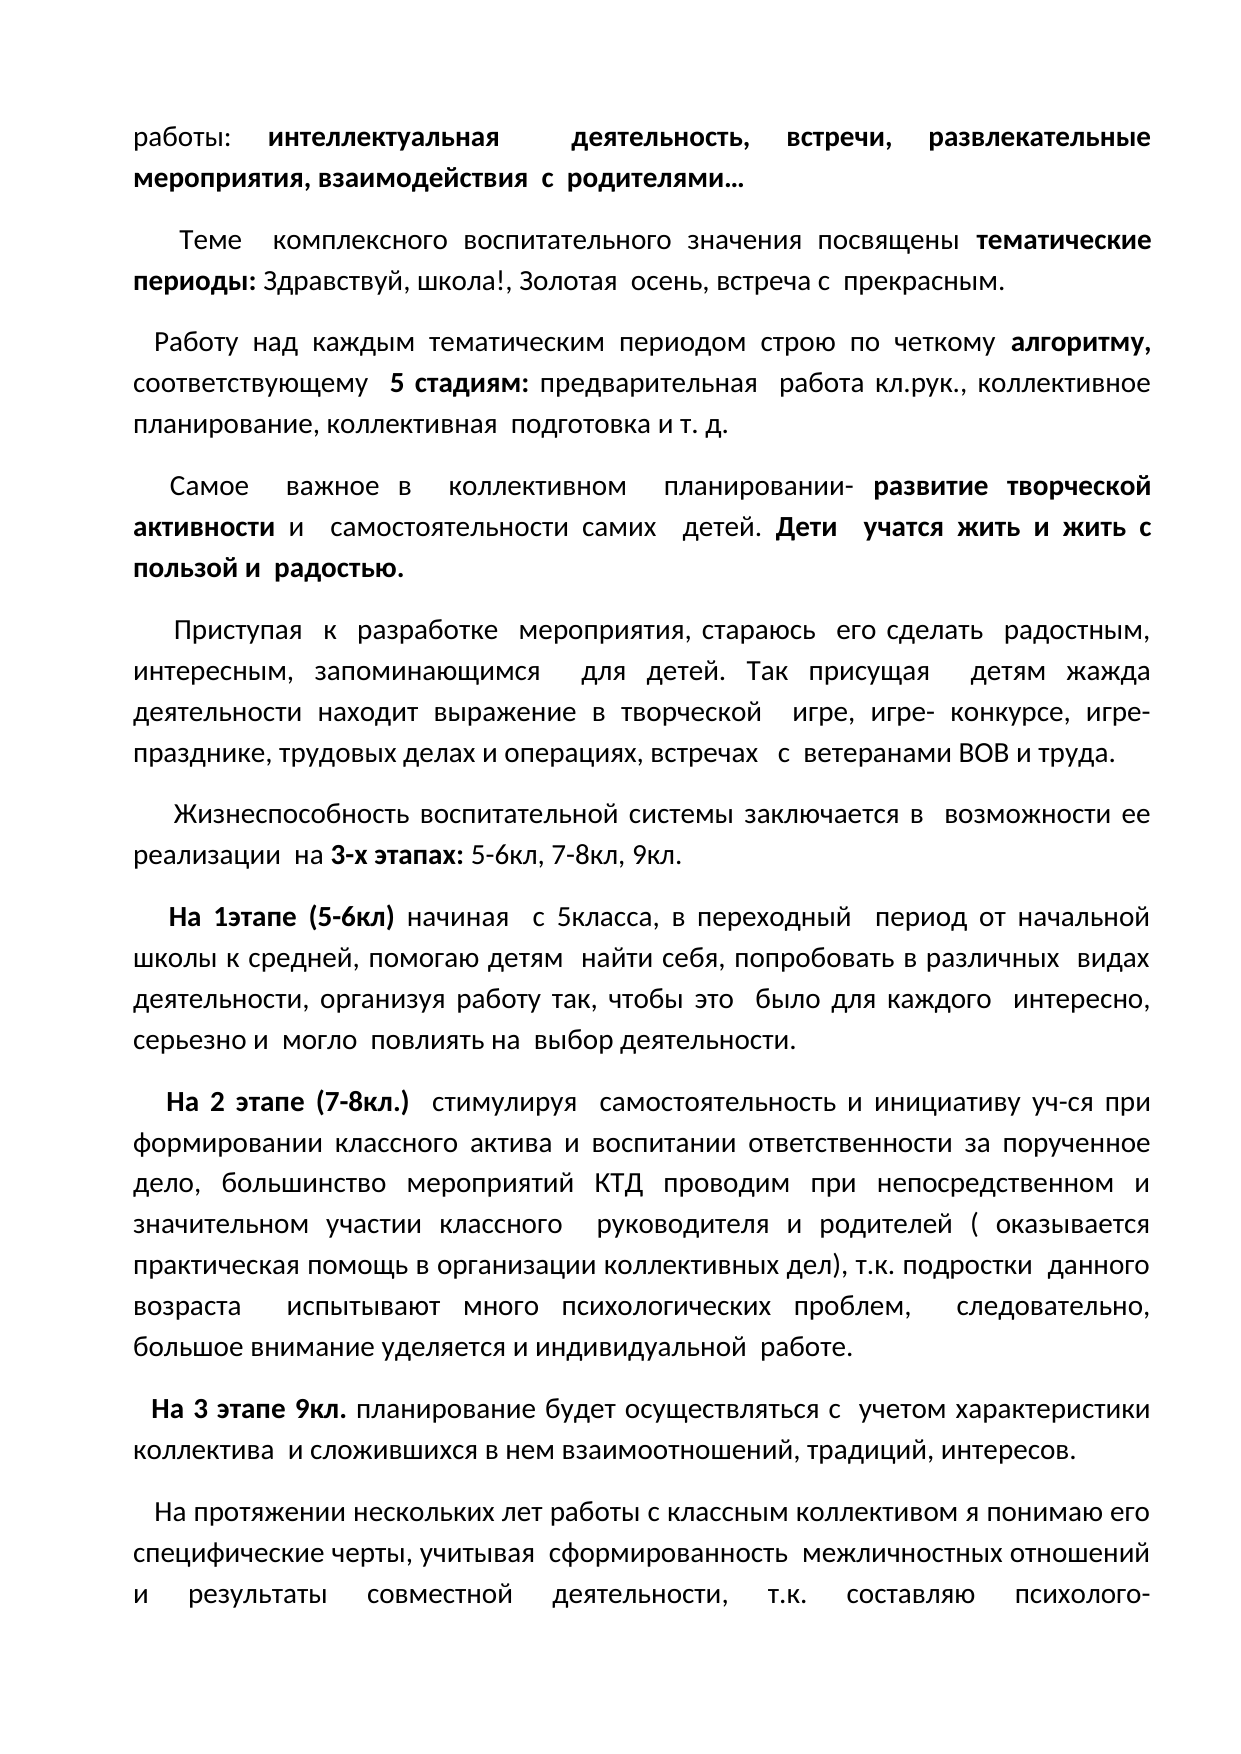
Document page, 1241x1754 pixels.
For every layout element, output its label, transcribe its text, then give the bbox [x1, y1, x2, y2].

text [133, 1493, 1152, 1610]
text Жизнеспособность воспитательной системы заключается в возможности ее реализации на 3-х этапах: 5-6кл, 7-8кл, 9кл. [133, 795, 1152, 872]
text На 1этапе (5-6кл) начиная с 5класса, в переходный период от начальной школы к средней, помогаю детям найти себя, попробовать в различных видах деятельности, организуя работу так, чтобы это было для каждого интересно, серьезно и могло повлиять на выбор деятельности. [133, 898, 1152, 1057]
text Самое важное в коллективном планировании- развитие творческой активности и самостоятельности самих детей. Дети учатся жить и жить с пользой и радостью. [133, 467, 1152, 585]
text Работу над каждым тематическим периодом строю по четкому алгоритму, соответствующему 5 стадиям: предварительная работа кл.рук., коллективное планирование, коллективная подготовка и т. д. [133, 323, 1152, 441]
text Теме комплексного воспитательного значения посвящены тематические периоды: Здравствуй, школа!, Золотая осень, встреча с прекрасным. [133, 221, 1152, 297]
text На 3 этапе 9кл. планирование будет осуществляться с учетом характеристики коллектива и сложившихся в нем взаимоотношений, традиций, интересов. [133, 1390, 1152, 1467]
text На 2 этапе (7-8кл.) стимулируя самостоятельность и инициативу уч-ся при формировании классного актива и воспитании ответственности за порученное дело, большинство мероприятий КТД проводим при непосредственном и значительном участии классного руководителя и родителей ( оказывается практическая помощь в организации коллективных дел), т.к. подростки данного возраста испытывают много психологических проблем, следовательно, большое внимание уделяется и индивидуальной работе. [133, 1083, 1152, 1364]
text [133, 118, 1152, 195]
text Приступая к разработке мероприятия, стараюсь его сделать радостным, интересным, запоминающимся для детей. Так присущая детям жажда деятельности находит выражение в творческой игре, игре- конкурсе, игре- празднике, трудовых делах и операциях, встречах с ветеранами ВОВ и труда. [133, 611, 1152, 769]
